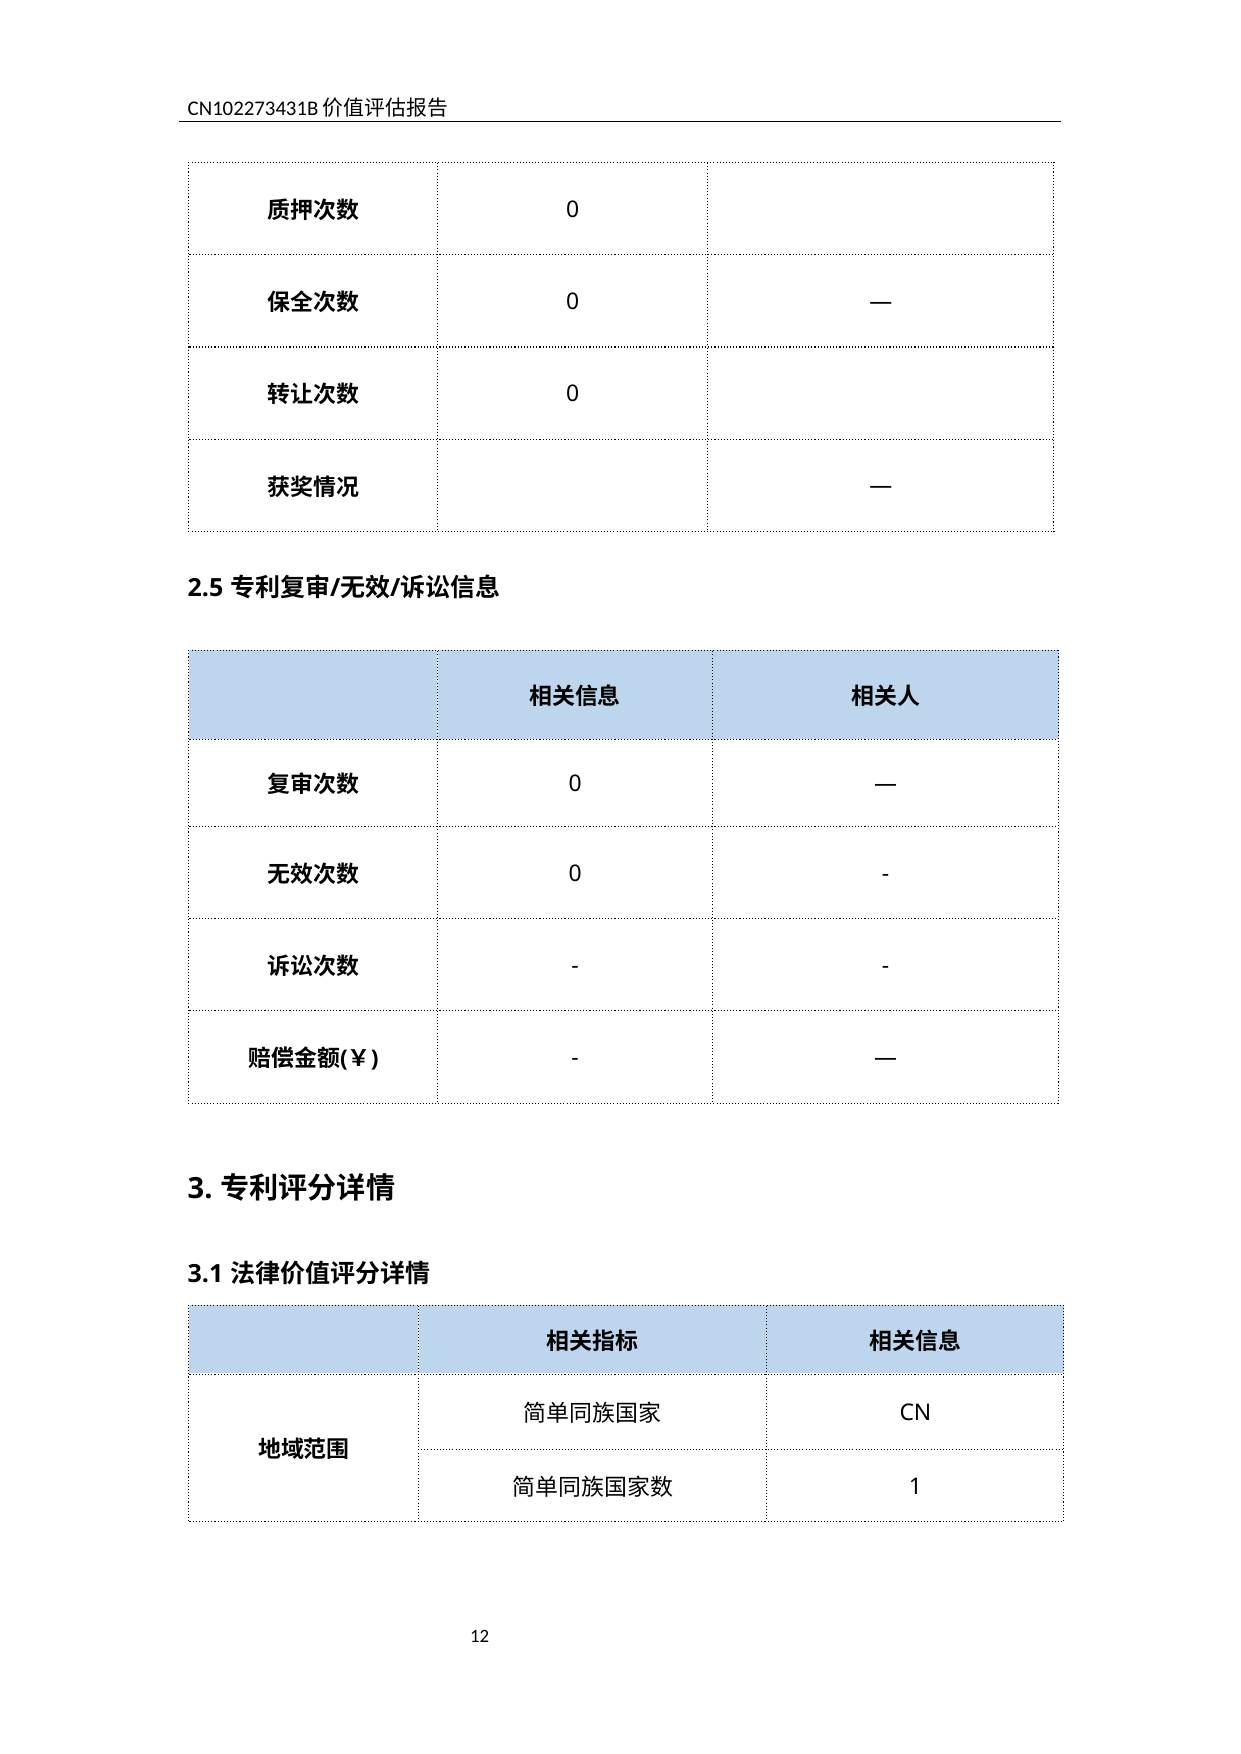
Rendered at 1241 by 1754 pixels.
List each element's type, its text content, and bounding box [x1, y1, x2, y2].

table_cell [707, 162, 1054, 254]
table_cell [438, 439, 707, 531]
table_cell — [707, 439, 1054, 531]
table_cell 获奖情况 [189, 439, 437, 531]
table_cell — [712, 739, 1059, 826]
table_header [189, 650, 437, 739]
table_cell 1 [766, 1449, 1064, 1521]
table_header 相关信息 [766, 1305, 1064, 1373]
table_cell — [707, 254, 1054, 346]
table_cell [707, 346, 1054, 438]
table_header 相关信息 [438, 650, 712, 739]
table_cell CN [766, 1374, 1064, 1449]
table_cell - [438, 918, 712, 1010]
table_cell 简单同族国家 [419, 1374, 766, 1449]
table_cell — [712, 1010, 1059, 1103]
table_cell - [712, 826, 1059, 918]
table_cell 地域范围 [189, 1374, 418, 1521]
table_cell 0 [438, 739, 712, 826]
table_cell 无效次数 [189, 826, 437, 918]
table_cell 复审次数 [189, 739, 437, 826]
table_cell 转让次数 [189, 346, 437, 438]
table_cell 0 [438, 254, 707, 346]
table_cell 保全次数 [189, 254, 437, 346]
table_cell - [438, 1010, 712, 1103]
table_cell 0 [438, 346, 707, 438]
table_cell 质押次数 [189, 162, 437, 254]
table_cell 诉讼次数 [189, 918, 437, 1010]
table_header [189, 1305, 418, 1373]
table_cell 简单同族国家数 [419, 1449, 766, 1521]
table_header 相关指标 [419, 1305, 766, 1373]
table_cell - [712, 918, 1059, 1010]
subtitle 专利复审/无效/诉讼信息 [187, 553, 1053, 618]
table_header 相关人 [712, 650, 1059, 739]
table_cell 0 [438, 162, 707, 254]
table_cell 0 [438, 826, 712, 918]
table_cell 赔偿金额(￥) [189, 1010, 437, 1103]
subtitle 专利评分详情 [187, 1154, 1053, 1219]
subtitle 法律价值评分详情 [187, 1239, 1053, 1304]
